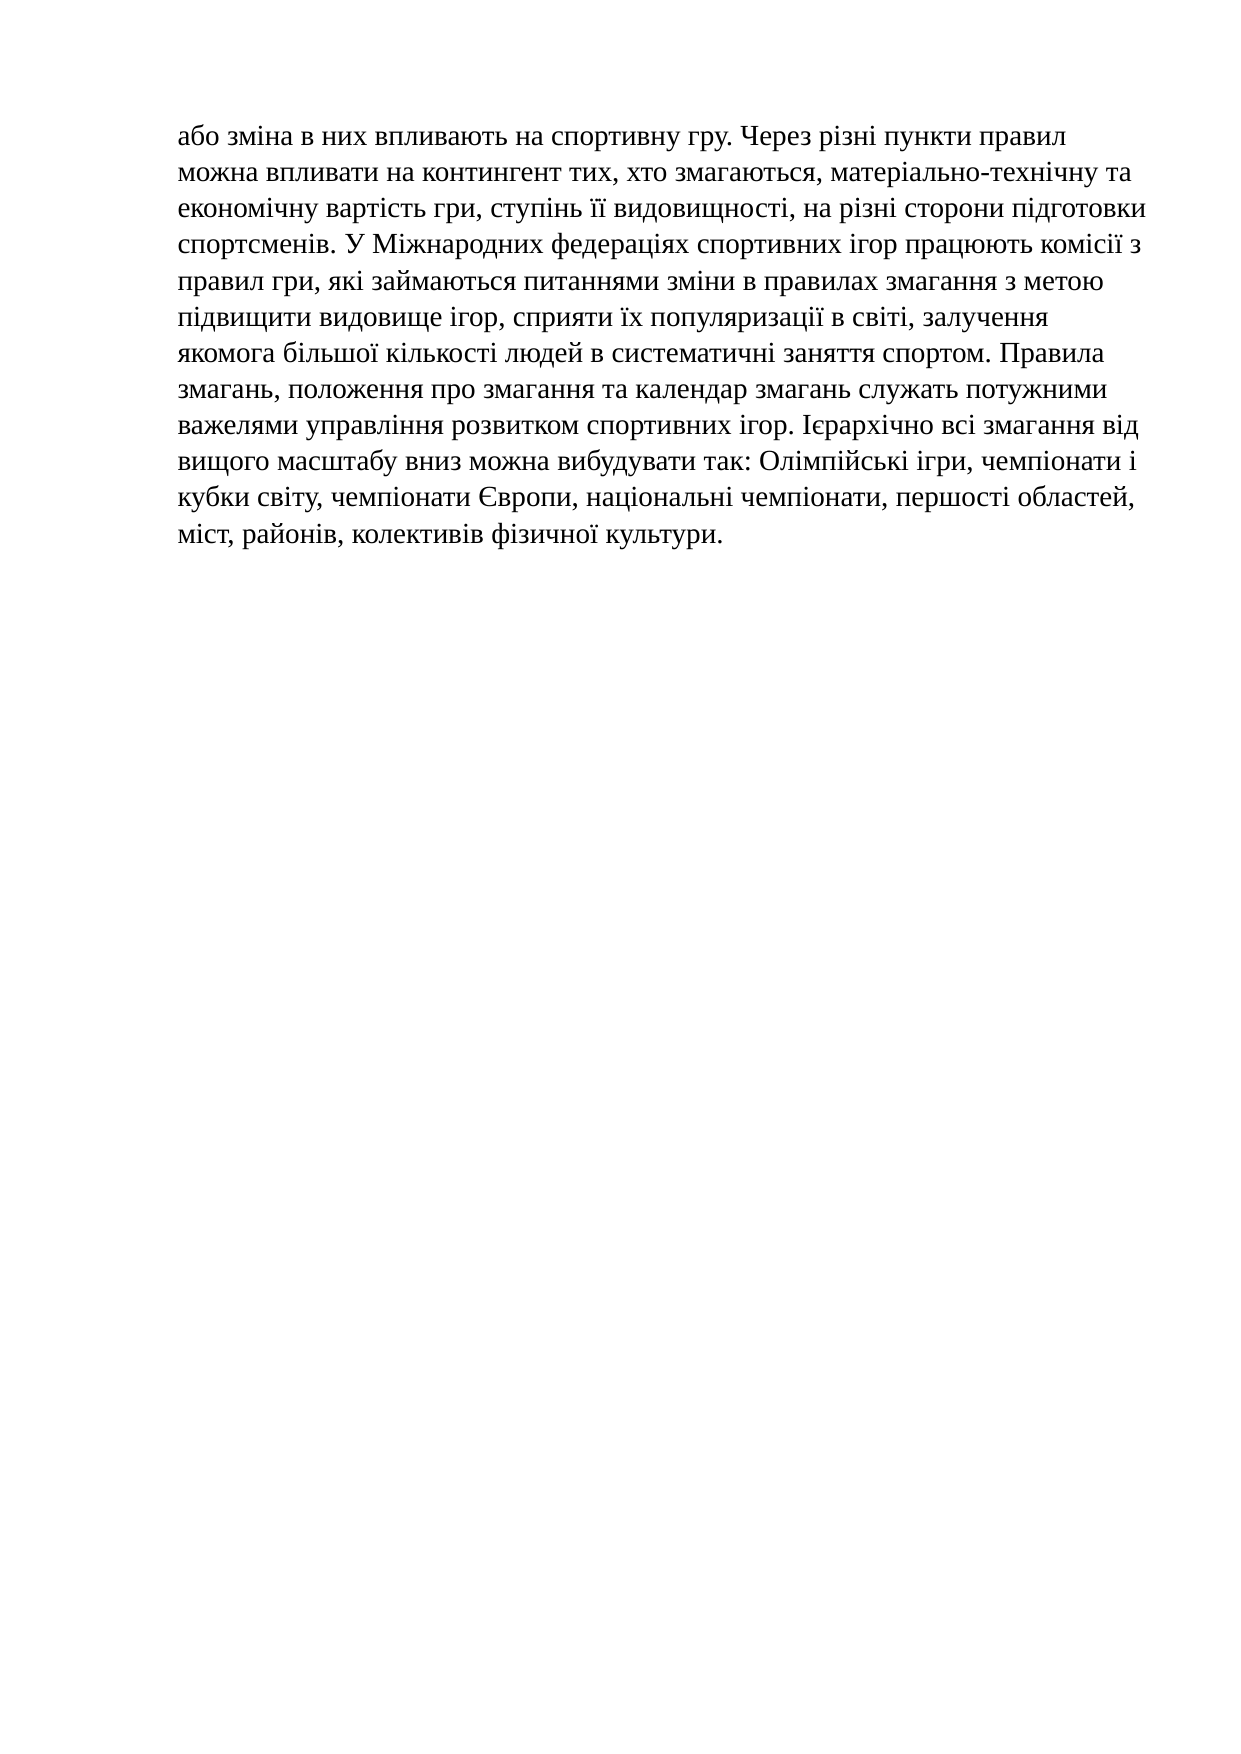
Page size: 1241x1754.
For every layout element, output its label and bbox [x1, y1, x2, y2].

text [177, 118, 1152, 549]
